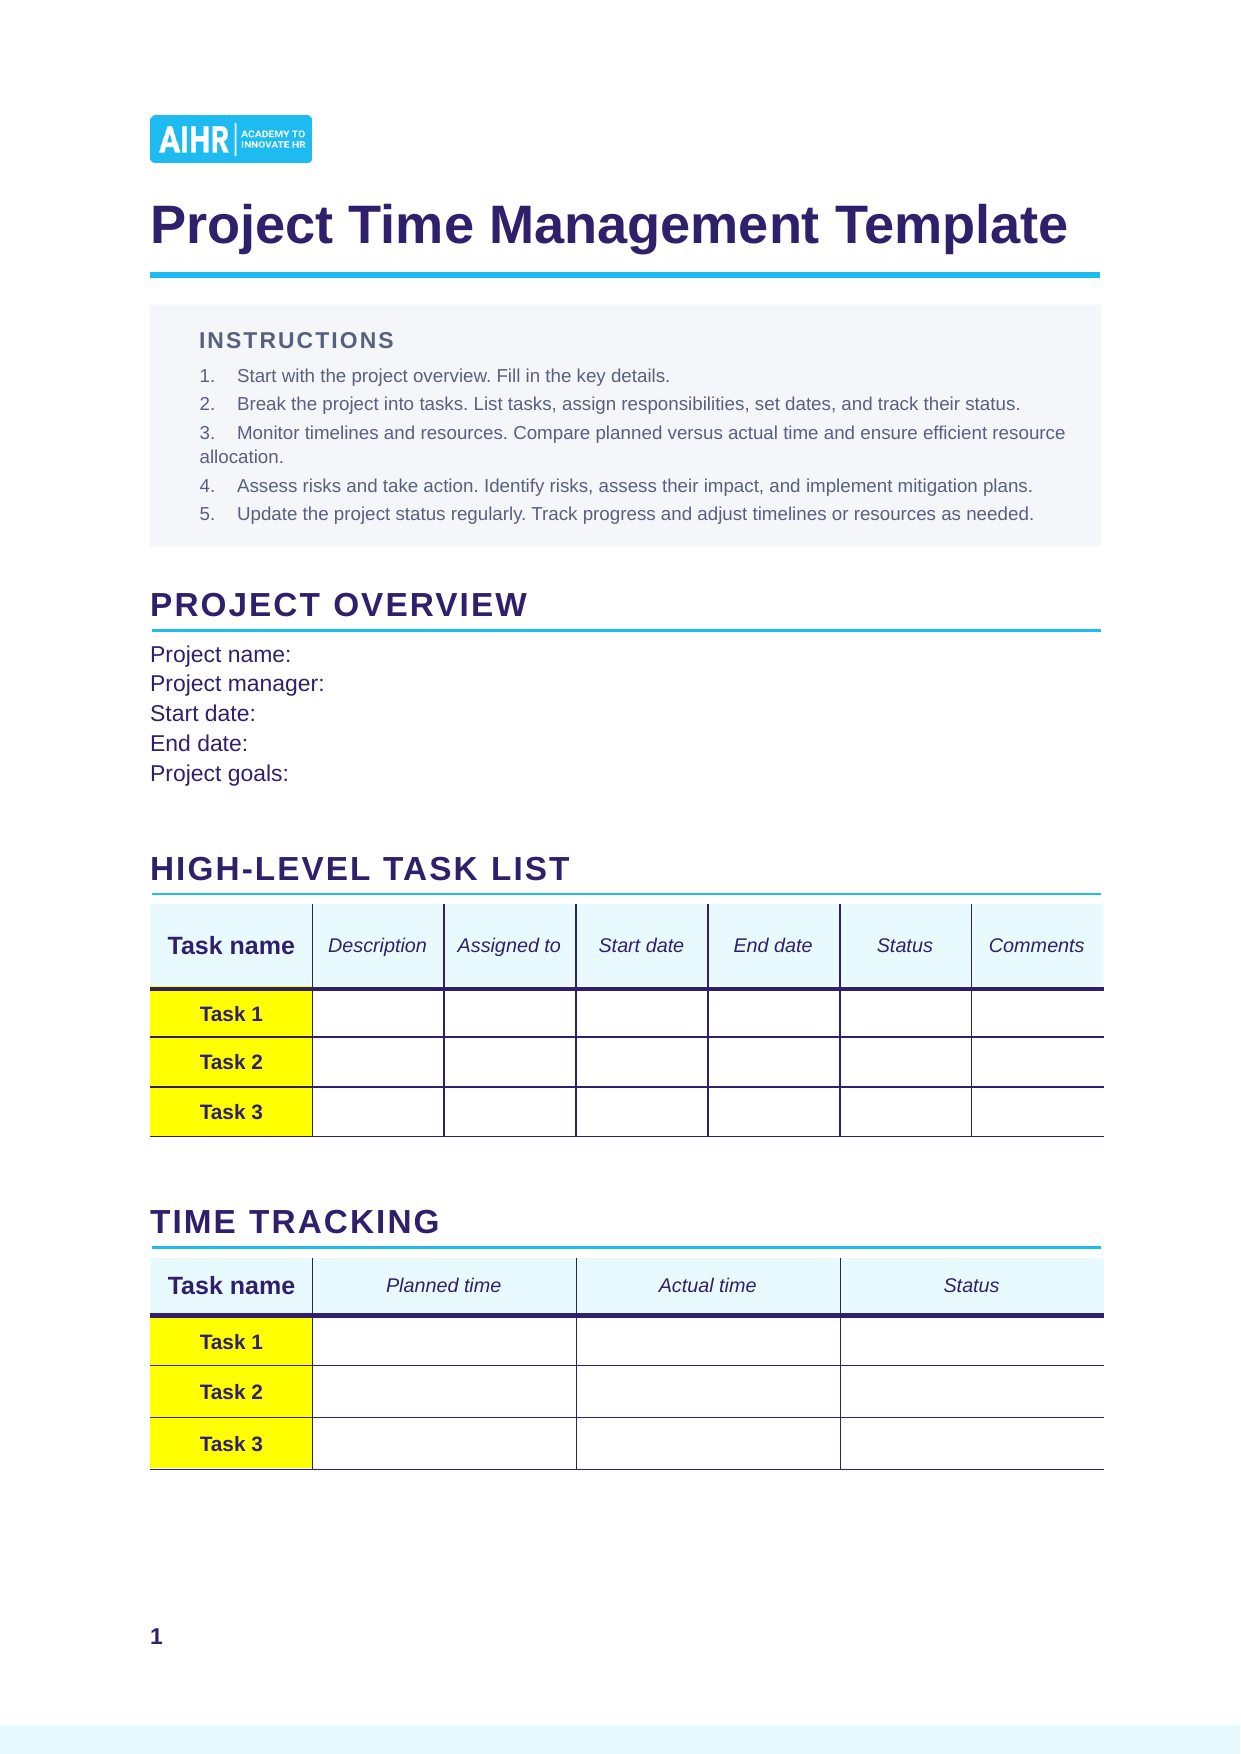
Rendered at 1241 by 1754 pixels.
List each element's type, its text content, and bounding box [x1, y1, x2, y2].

picture [150, 115, 312, 163]
table_cell [577, 991, 707, 1036]
table_cell [313, 1366, 576, 1417]
table_cell [445, 1038, 575, 1086]
table_header Task name [150, 1258, 312, 1313]
table_header Actual time [577, 1258, 840, 1313]
table_cell [313, 1038, 443, 1086]
table_header Task name [150, 904, 312, 986]
table_cell [577, 1366, 840, 1417]
text Project manager: [150, 670, 1090, 697]
text TIME TRACKING [150, 1202, 1090, 1241]
table_cell Task 3 [150, 1088, 312, 1136]
table_header Comments [972, 904, 1103, 986]
table_cell [841, 1418, 1104, 1468]
table_cell [841, 1038, 971, 1086]
table_cell [841, 1318, 1104, 1365]
text Start date: [150, 700, 1090, 726]
table_header Start date [577, 904, 707, 986]
text Project name: [150, 641, 1090, 667]
table_cell [972, 991, 1103, 1036]
table_header Planned time [313, 1258, 576, 1313]
table_header Status [841, 904, 971, 986]
table_cell [841, 991, 971, 1036]
table_cell [445, 991, 575, 1036]
table_cell [313, 991, 443, 1036]
table_cell [577, 1088, 707, 1136]
table_cell [445, 1088, 575, 1136]
table_cell [972, 1088, 1103, 1136]
table_cell [577, 1038, 707, 1086]
table_header Assigned to [445, 904, 575, 986]
table_cell Task 1 [150, 1318, 312, 1365]
table_cell [577, 1318, 840, 1365]
text End date: [150, 730, 1090, 756]
text HIGH-LEVEL TASK LIST [150, 848, 1090, 887]
table_header Description [313, 904, 443, 986]
table_header Status [841, 1258, 1104, 1313]
table_cell Task 2 [150, 1038, 312, 1086]
table_header End date [709, 904, 839, 986]
table_cell [972, 1038, 1103, 1086]
table_cell [709, 991, 839, 1036]
table_cell [313, 1318, 576, 1365]
table_cell [841, 1366, 1104, 1417]
table_cell [709, 1088, 839, 1136]
text Project goals: [150, 759, 1090, 786]
table_cell Task 1 [150, 991, 312, 1036]
text Project Time Management Template [150, 192, 1090, 254]
text PROJECT OVERVIEW [150, 585, 1090, 623]
table_cell Task 3 [150, 1418, 312, 1468]
table_cell [841, 1088, 971, 1136]
table_cell [709, 1038, 839, 1086]
table_cell [313, 1088, 443, 1136]
table_cell [313, 1418, 576, 1468]
table_cell Task 2 [150, 1366, 312, 1417]
table_cell [577, 1418, 840, 1468]
